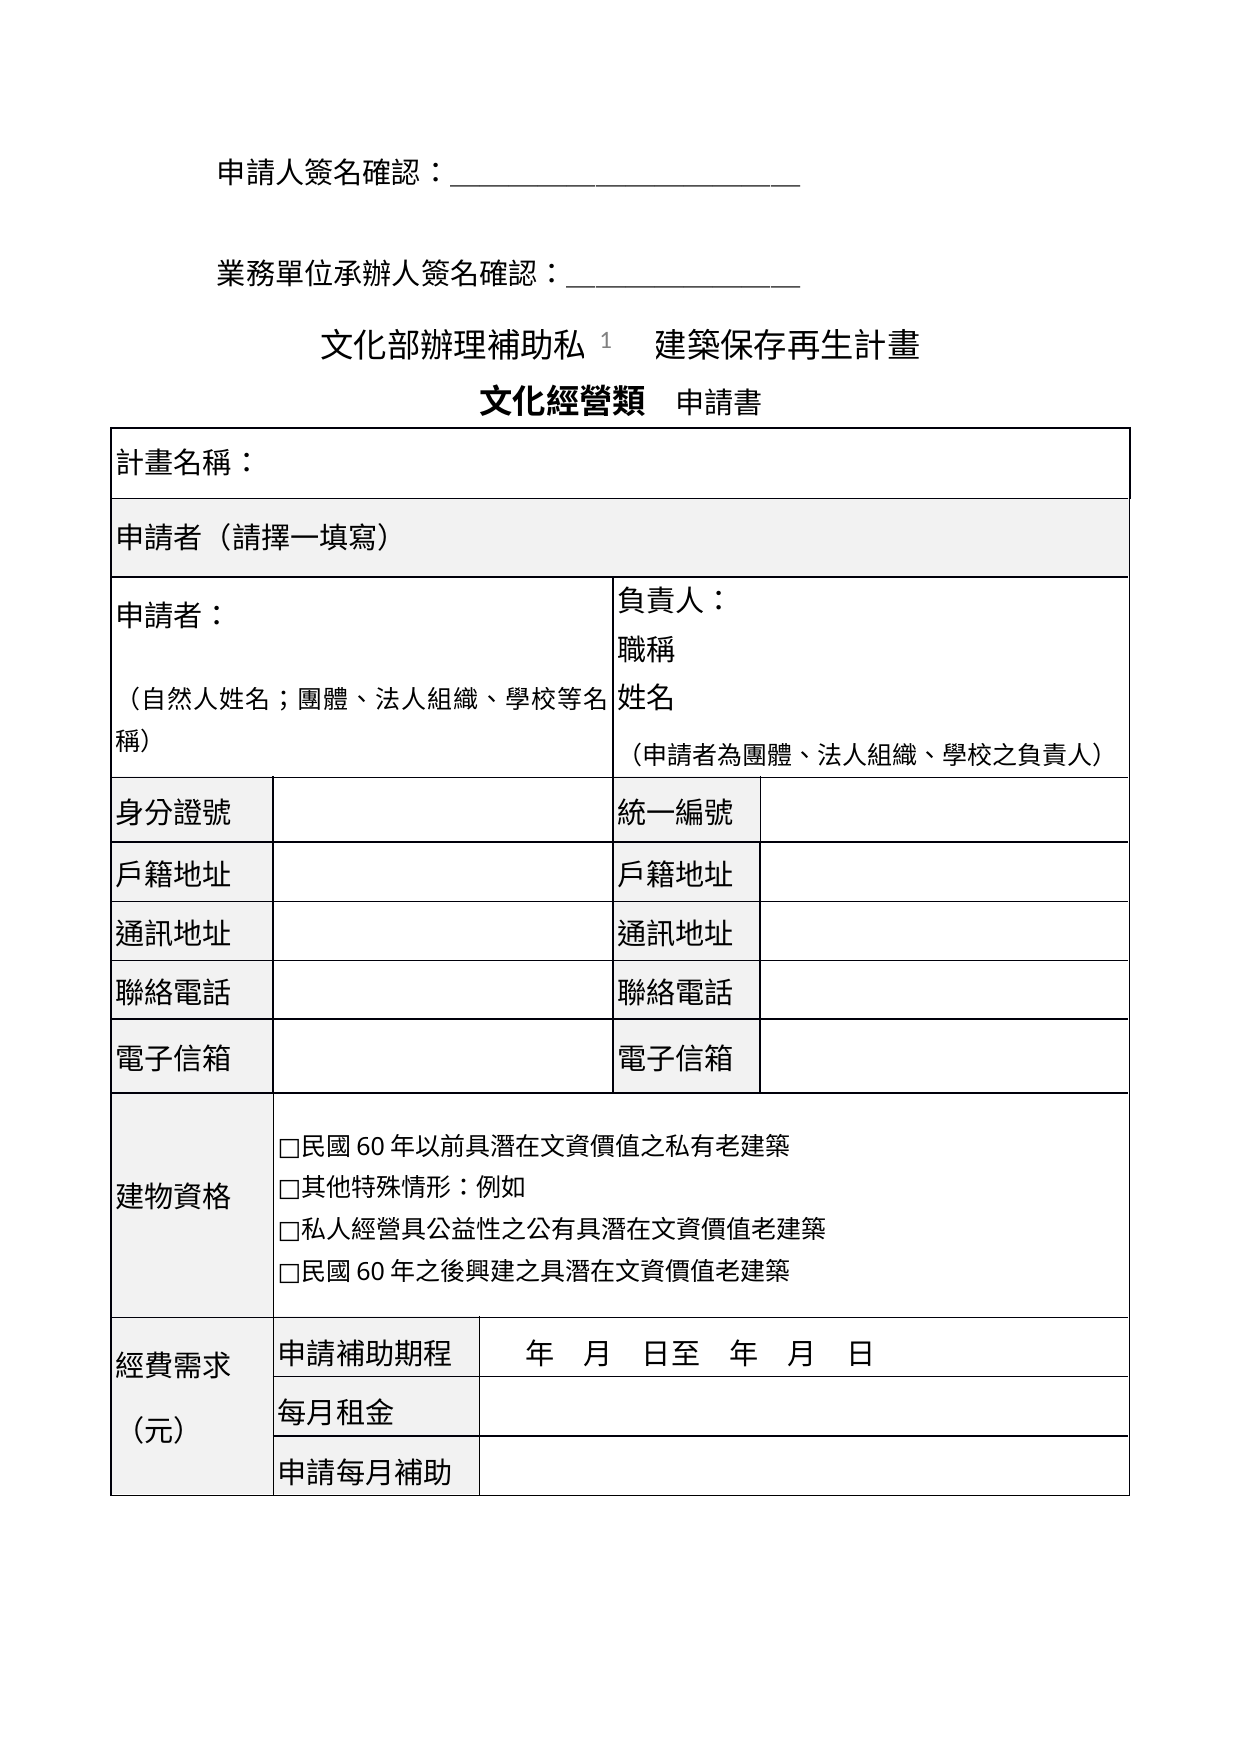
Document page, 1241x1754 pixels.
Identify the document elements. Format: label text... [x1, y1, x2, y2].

table_cell [761, 841, 1129, 901]
text 業務單位承辦人簽名確認：＿＿＿＿＿＿＿＿ [217, 251, 1053, 293]
text 文化部辦理補助私有老建築保存再生計畫 [187, 314, 1053, 368]
table_cell 電子信箱 [112, 1020, 272, 1092]
table_cell 統一編號 [614, 778, 760, 841]
table_cell [274, 902, 612, 960]
table_cell 電子信箱 [614, 1020, 759, 1092]
table_cell [274, 843, 612, 901]
table_cell 年 月 日至 年 月 日 [480, 1316, 1129, 1376]
table_cell 申請補助期程 [274, 1318, 479, 1376]
table_cell 通訊地址 [112, 902, 272, 960]
table_cell 戶籍地址 [614, 843, 759, 901]
table_cell [274, 961, 612, 1018]
table_cell 經費需求 （元） [112, 1318, 273, 1494]
table_cell 建物資格 [112, 1094, 273, 1316]
table_cell [761, 901, 1129, 960]
text 申請人簽名確認：＿＿＿＿＿＿＿＿＿＿＿＿ [217, 150, 1053, 192]
table_cell 申請者： （自然人姓名；團體、法人組織、學校等名稱） [112, 578, 612, 776]
table_cell 每月租金 [274, 1377, 479, 1435]
table_cell [761, 776, 1129, 841]
table_cell 戶籍地址 [112, 843, 272, 901]
table_cell [761, 1018, 1129, 1092]
table_cell 申請每月補助 [274, 1437, 479, 1494]
table_cell 聯絡電話 [614, 961, 759, 1018]
table_cell 通訊地址 [614, 902, 759, 960]
table_cell [274, 1020, 612, 1092]
table_cell 負責人： 職稱 姓名 （申請者為團體、法人組織、學校之負責人） [614, 576, 1129, 776]
table_header 文化經營類 申請書 [111, 369, 1129, 427]
table_cell 計畫名稱： [112, 429, 1129, 498]
table_cell 申請者（請擇一填寫） [112, 498, 1129, 576]
table_cell □民國60年以前具潛在文資價值之私有老建築 □其他特殊情形：例如 □私人經營具公益性之公有具潛在文資價值老建築 □民國60年之後興建之具潛在文資價值老建築 [274, 1092, 1129, 1316]
table_cell 聯絡電話 [112, 961, 272, 1018]
table_cell [274, 778, 612, 841]
table_cell [480, 1376, 1129, 1435]
table_cell 身分證號 [112, 778, 272, 841]
table_cell [480, 1435, 1129, 1494]
table_cell [761, 960, 1129, 1018]
